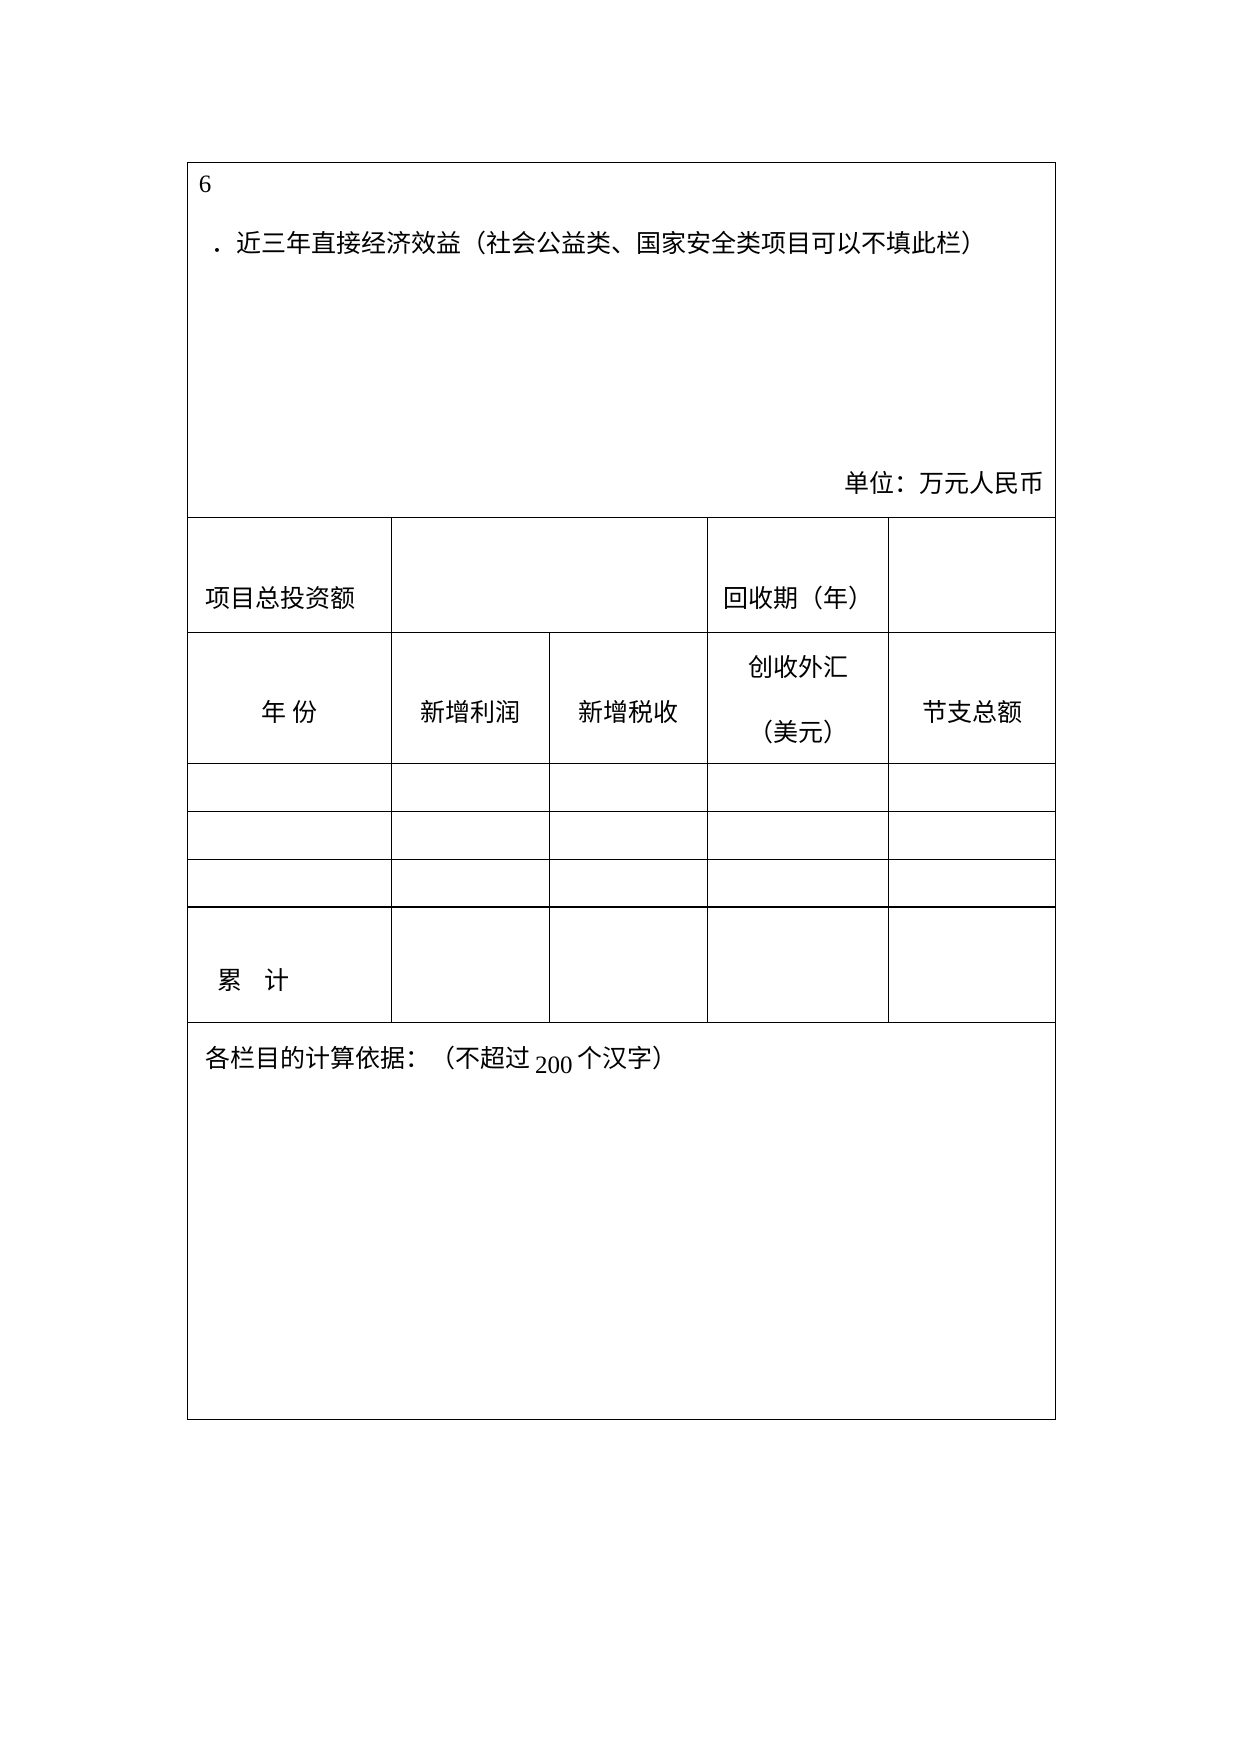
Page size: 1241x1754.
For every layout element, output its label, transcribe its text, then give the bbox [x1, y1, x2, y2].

table_cell 节支总额 [889, 633, 1055, 763]
table_cell [188, 812, 391, 859]
table_cell [889, 812, 1055, 859]
table_cell [550, 908, 707, 1022]
table_cell [550, 812, 707, 859]
table_cell [392, 764, 549, 811]
table_cell [708, 764, 888, 811]
table_cell [708, 908, 888, 1022]
table_cell [392, 908, 549, 1022]
table_cell 新增利润 [392, 633, 549, 763]
table_cell [550, 860, 707, 906]
table_cell 回收期（年） [708, 518, 888, 632]
table_header 近三年直接经济效益（社会公益类、国家安全类项目可以不填此栏） 单位：万元人民币 [188, 163, 1055, 517]
table_cell [188, 764, 391, 811]
table_cell 累 计 [188, 908, 391, 1022]
table_cell [708, 860, 888, 906]
table_cell [889, 764, 1055, 811]
table_cell 项目总投资额 [188, 518, 391, 632]
table_cell [188, 860, 391, 906]
table_cell [392, 518, 707, 632]
table_cell [708, 812, 888, 859]
table_cell [889, 908, 1055, 1022]
table_cell 创收外汇 （美元） [708, 633, 888, 763]
table_cell [889, 860, 1055, 906]
table_cell 新增税收 [550, 633, 707, 763]
table_cell [550, 764, 707, 811]
table_cell [392, 860, 549, 906]
table_cell 年 份 [188, 633, 391, 763]
table_cell 各栏目的计算依据：（不超过200个汉字） [188, 1023, 1055, 1419]
table_cell [889, 518, 1055, 632]
table_cell [392, 812, 549, 859]
